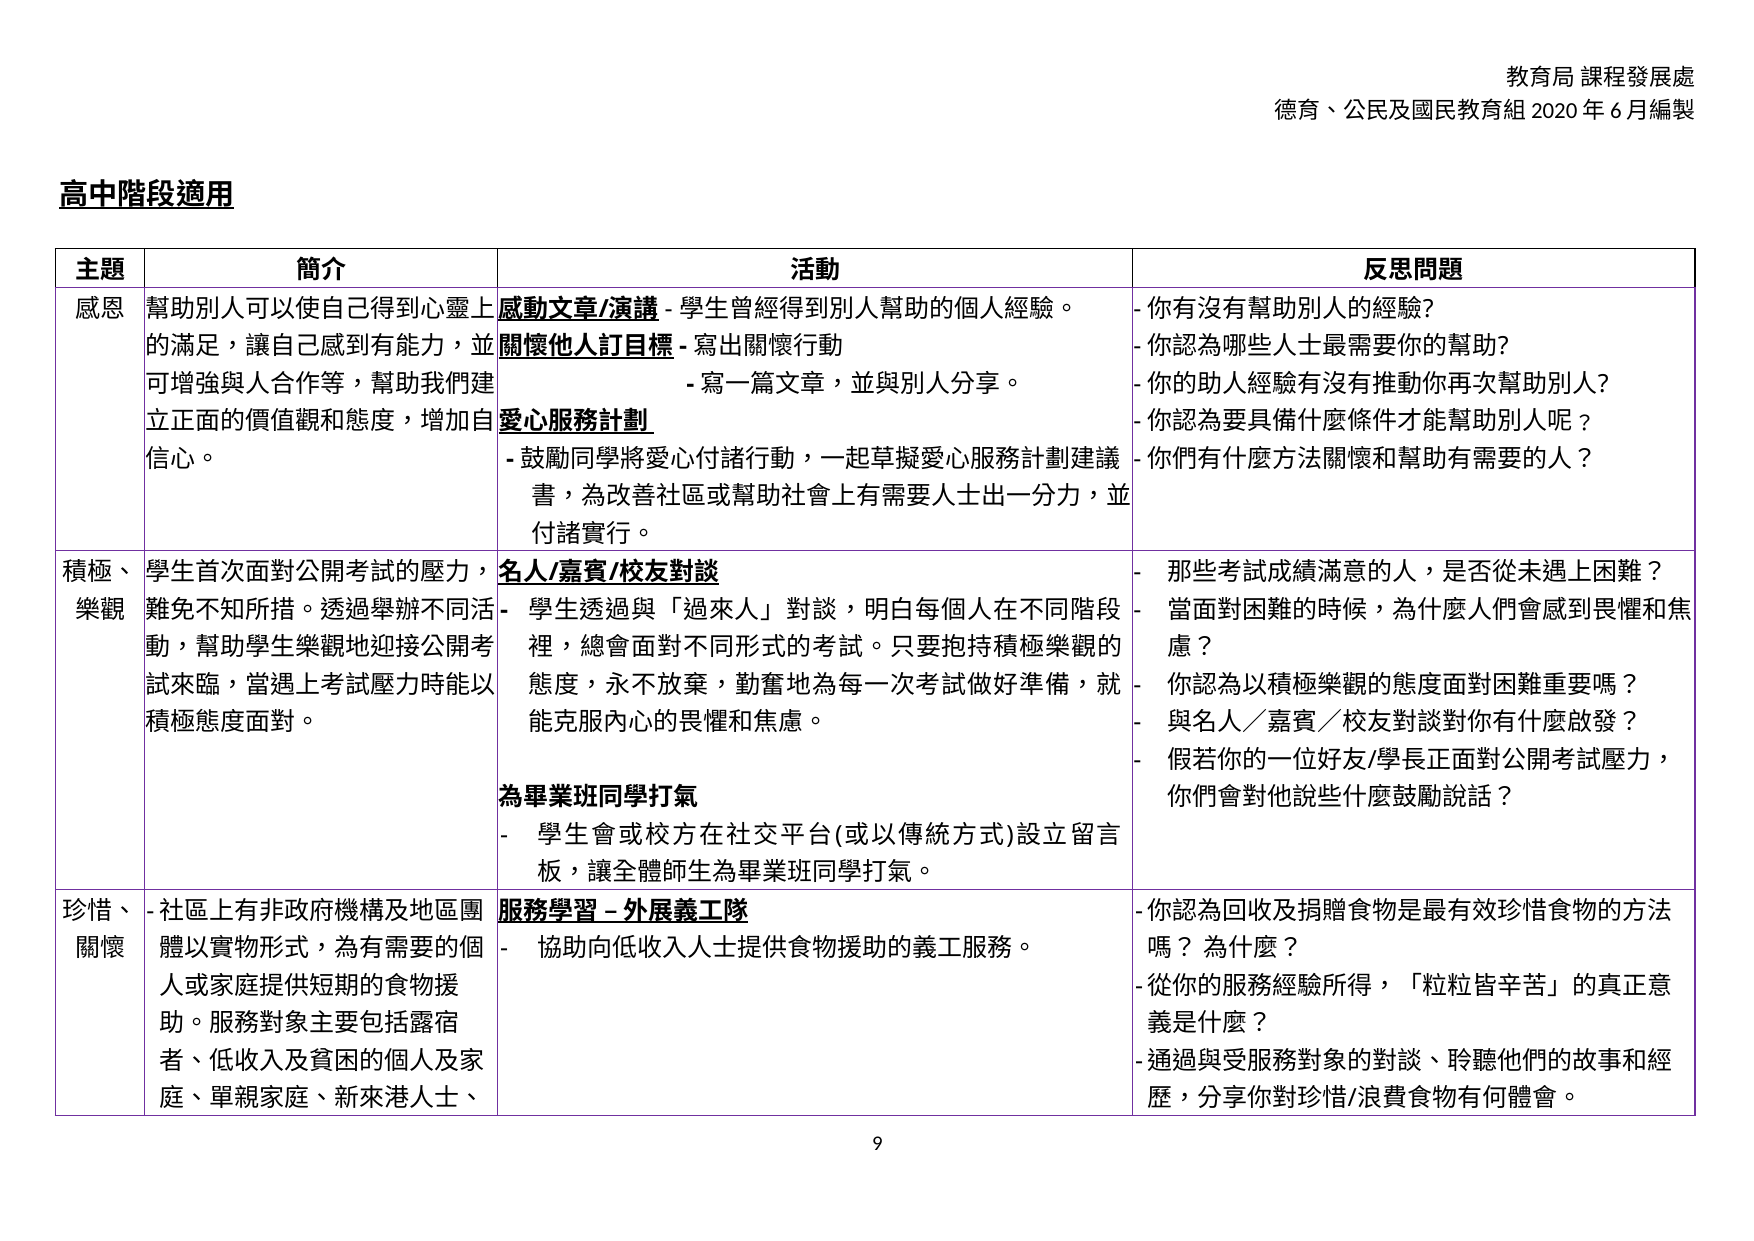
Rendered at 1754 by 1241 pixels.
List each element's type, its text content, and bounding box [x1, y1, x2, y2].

table_cell 學生首次面對公開考試的壓力，難免不知所措。透過舉辦不同活動，幫助學生樂觀地迎接公開考試來臨，當遇上考試壓力時能以積極態度面對。 [145, 551, 497, 889]
table_cell 感動文章/演講 - 學生曾經得到別人幫助的個人經驗。 關懷他人訂目標 - 寫出關懷行動 - 寫一篇文章，並與別人分享。 愛心服務計劃 - 鼓勵同學將愛心付諸行動，一起草擬愛心服務計劃建議書，為改善社區或幫助社會上有需要人士出一分力，並付諸實行。 [498, 288, 1132, 550]
table_header 反思問題 [1133, 249, 1694, 287]
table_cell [1133, 890, 1694, 1115]
table_cell 名人/嘉賓/校友對談 學生透過與「過來人」對談，明白每個人在不同階段裡，總會面對不同形式的考試。只要抱持積極樂觀的態度，永不放棄，勤奮地為每一次考試做好準備，就能克服內心的畏懼和焦慮。 為畢業班同學打氣 學生會或校方在社交平台(或以傳統方式)設立留言板，讓全體師生為畢業班同學打氣。 [498, 551, 1132, 889]
table_cell 珍惜、關懷 [56, 890, 144, 1115]
table_cell 幫助別人可以使自己得到心靈上的滿足，讓自己感到有能力，並可增強與人合作等，幫助我們建立正面的價值觀和態度，增加自信心。 [145, 288, 497, 550]
table_cell 服務學習 – 外展義工隊 協助向低收入人士提供食物援助的義工服務。 [498, 890, 1132, 1115]
table_header 簡介 [145, 249, 497, 287]
table_cell 感恩 [56, 288, 144, 550]
text 高中階段適用 [59, 154, 1695, 229]
table_cell 積極、樂觀 [56, 551, 144, 889]
table_cell - 你有沒有幫助別人的經驗? - 你認為哪些人士最需要你的幫助? - 你的助人經驗有沒有推動你再次幫助別人? - 你認為要具備什麼條件才能幫助別人呢﹖ - 你們有什麼方法關懷和幫助有需要的人？ [1133, 288, 1694, 550]
table_header 活動 [498, 249, 1132, 287]
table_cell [145, 890, 497, 1115]
table_cell - 那些考試成績滿意的人，是否從未遇上困難？ - 當面對困難的時候，為什麼人們會感到畏懼和焦慮？ - 你認為以積極樂觀的態度面對困難重要嗎？ - 與名人／嘉賓／校友對談對你有什麼啟發？ - 假若你的一位好友/學長正面對公開考試壓力，你們會對他說些什麼鼓勵說話？ [1133, 551, 1694, 889]
table_header 主題 [56, 249, 144, 287]
